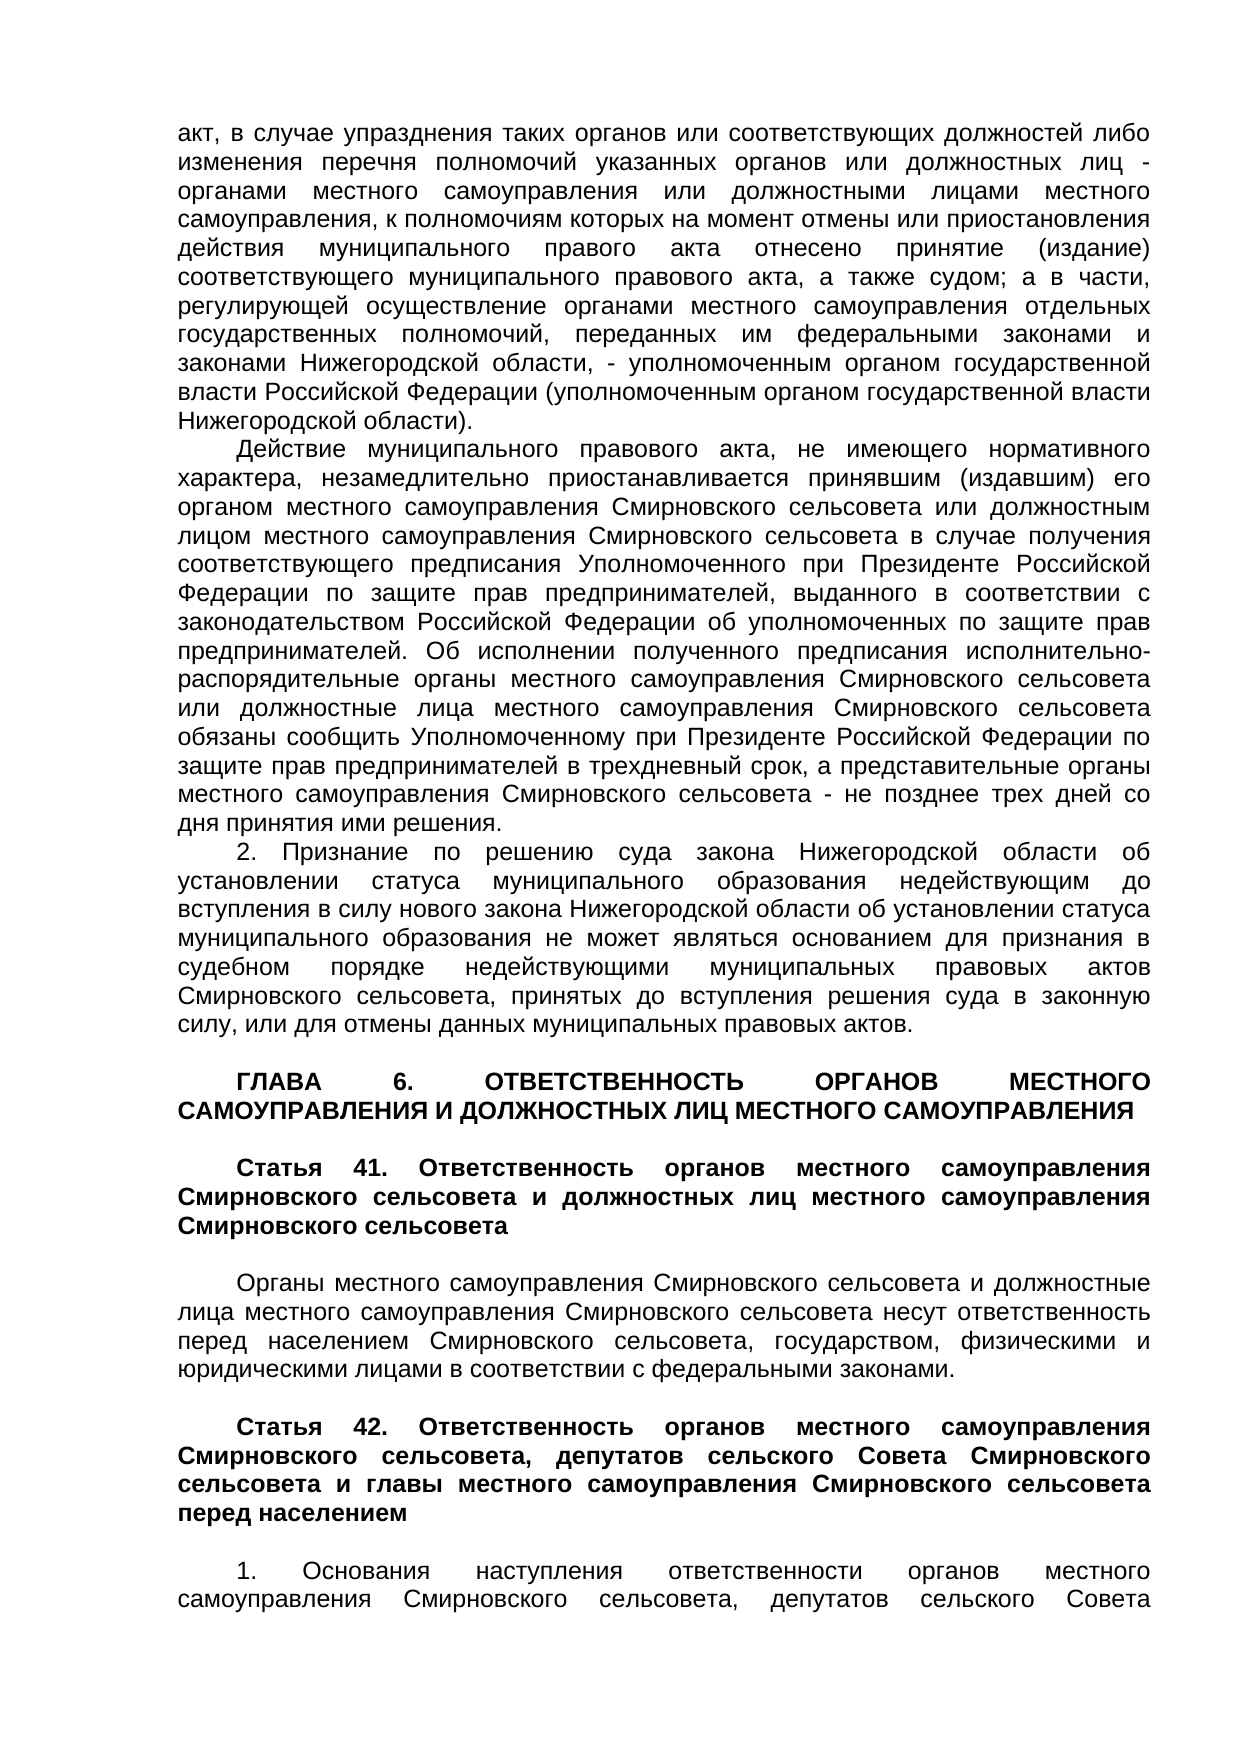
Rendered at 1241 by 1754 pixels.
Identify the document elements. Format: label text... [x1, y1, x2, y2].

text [177, 118, 1152, 434]
text Органы местного самоуправления Смирновского сельсовета и должностные лица местного самоуправления Смирновского сельсовета несут ответственность перед населением Смирновского сельсовета, государством, физическими и юридическими лицами в соответствии с федеральными законами. [177, 1268, 1152, 1383]
text 2. Признание по решению суда закона Нижегородской области об установлении статуса муниципального образования недействующим до вступления в силу нового закона Нижегородской области об установлении статуса муниципального образования не может являться основанием для признания в судебном порядке недействующими муниципальных правовых актов Смирновского сельсовета, принятых до вступления решения суда в законную силу, или для отмены данных муниципальных правовых актов. [177, 837, 1152, 1038]
text ГЛАВА 6. ОТВЕТСТВЕННОСТЬ ОРГАНОВ МЕСТНОГО САМОУПРАВЛЕНИЯ И ДОЛЖНОСТНЫХ ЛИЦ МЕСТНОГО САМОУПРАВЛЕНИЯ [177, 1067, 1152, 1124]
text Статья 41. Ответственность органов местного самоуправления Смирновского сельсовета и должностных лиц местного самоуправления Смирновского сельсовета [177, 1153, 1152, 1239]
text Действие муниципального правового акта, не имеющего нормативного характера, незамедлительно приостанавливается принявшим (издавшим) его органом местного самоуправления Смирновского сельсовета или должностным лицом местного самоуправления Смирновского сельсовета в случае получения соответствующего предписания Уполномоченного при Президенте Российской Федерации по защите прав предпринимателей, выданного в соответствии с законодательством Российской Федерации об уполномоченных по защите прав предпринимателей. Об исполнении полученного предписания исполнительно-распорядительные органы местного самоуправления Смирновского сельсовета или должностные лица местного самоуправления Смирновского сельсовета обязаны сообщить Уполномоченному при Президенте Российской Федерации по защите прав предпринимателей в трехдневный срок, а представительные органы местного самоуправления Смирновского сельсовета - не позднее трех дней со дня принятия ими решения. [177, 434, 1152, 837]
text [177, 1556, 1152, 1613]
text Статья 42. Ответственность органов местного самоуправления Смирновского сельсовета, депутатов сельского Совета Смирновского сельсовета и главы местного самоуправления Смирновского сельсовета перед населением [177, 1412, 1152, 1527]
